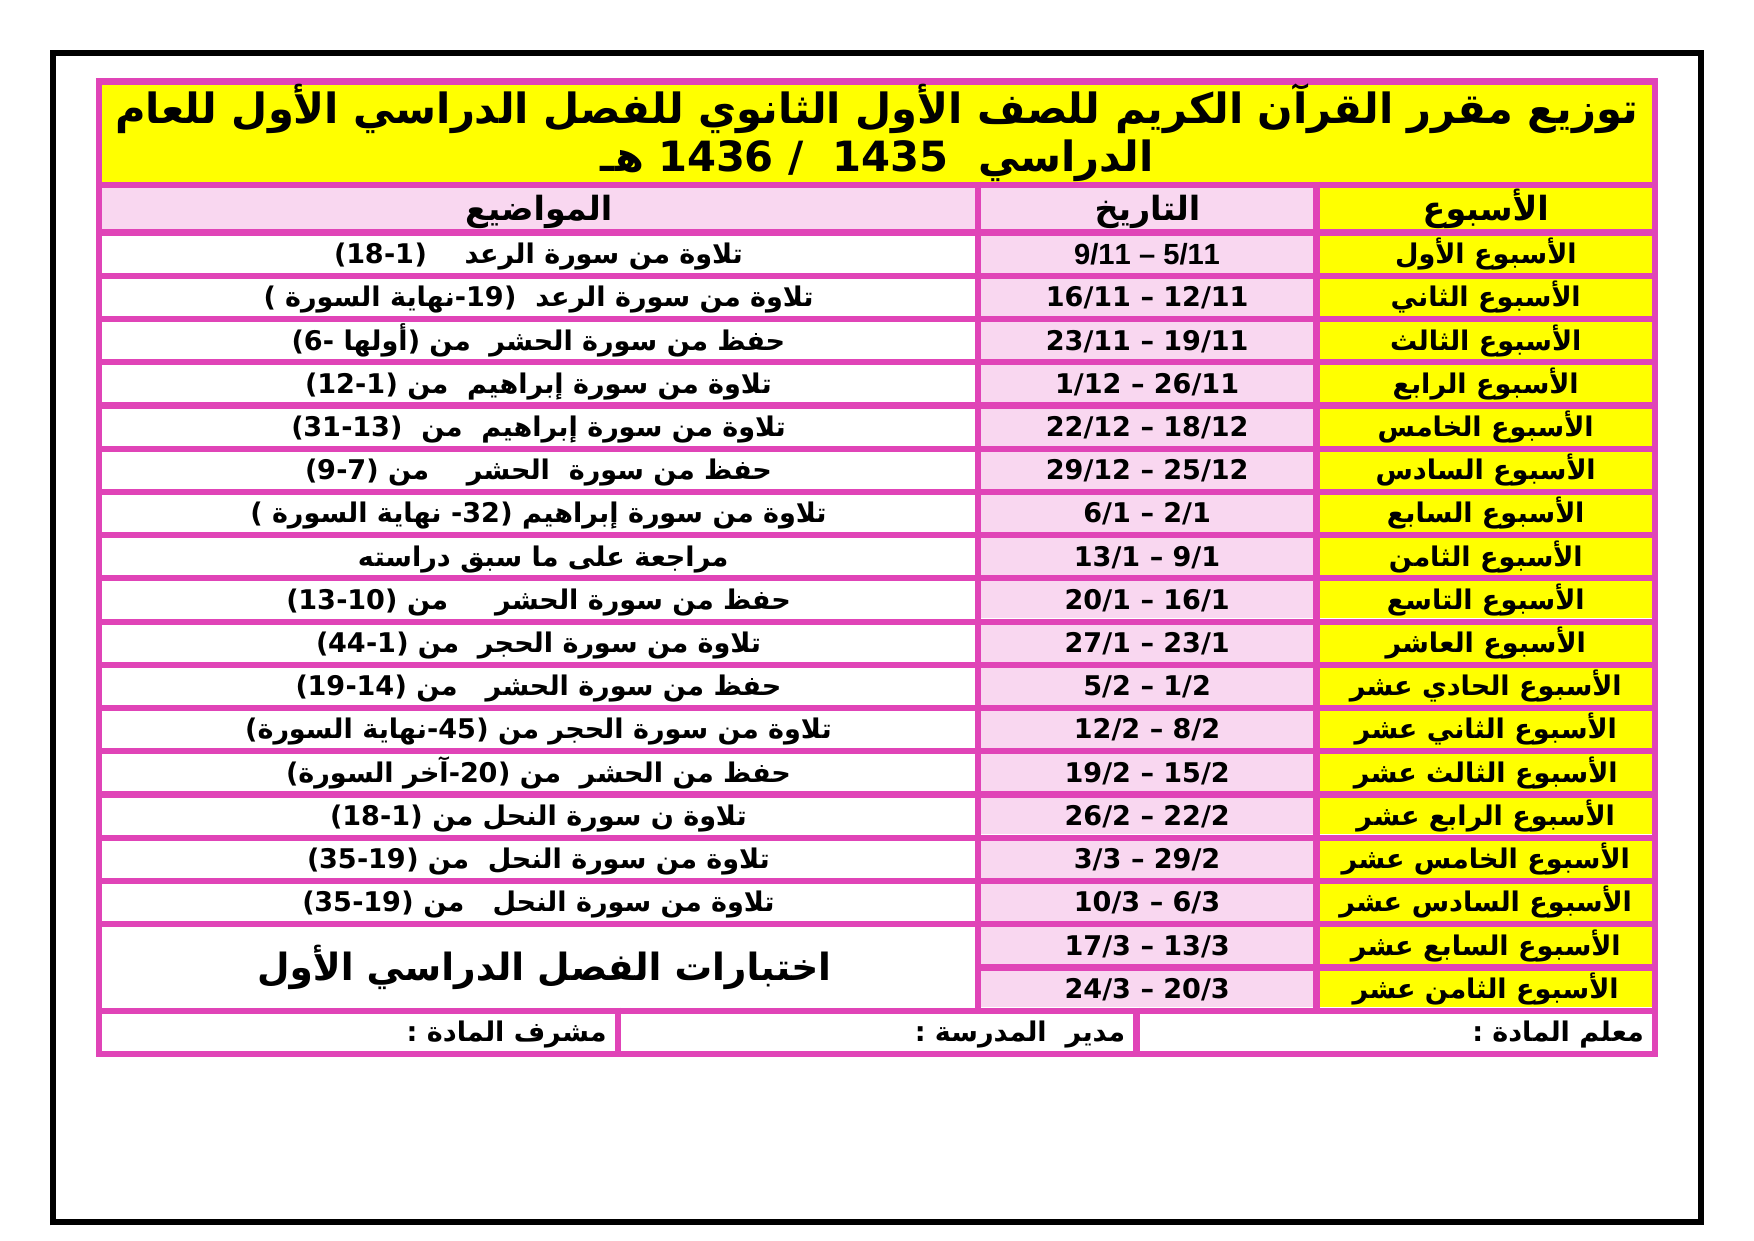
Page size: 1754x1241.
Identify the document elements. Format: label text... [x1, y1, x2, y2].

table_cell التاريخ [981, 188, 1313, 229]
table_cell الأسبوع الخامس عشر [1320, 841, 1652, 878]
table_cell حفظ من سورة الحشر من (10-13) [102, 581, 975, 618]
table_cell تلاوة ن سورة النحل من (1-18) [102, 798, 975, 834]
table_cell 5/11 – 9/11 [981, 236, 1313, 273]
table_cell الأسبوع السادس عشر [1320, 884, 1652, 921]
table_cell 22/2 – 26/2 [981, 798, 1313, 834]
table_cell حفظ من سورة الحشر من (7-9) [102, 452, 975, 489]
table_cell 18/12 – 22/12 [981, 409, 1313, 446]
table_cell الأسبوع السادس [1320, 452, 1652, 489]
table_cell الأسبوع الثاني [1320, 279, 1652, 316]
table_cell 13/3 – 17/3 [981, 927, 1313, 964]
table_cell مدير المدرسة : [621, 1014, 1133, 1051]
table_cell حفظ من سورة الحشر من (14-19) [102, 668, 975, 705]
table_cell الأسبوع التاسع [1320, 581, 1652, 618]
table_header توزيع مقرر القرآن الكريم للصف الأول الثانوي للفصل الدراسي الأول للعام الدراسي 1435 / 1436 هـ [102, 85, 1652, 182]
table_cell تلاوة من سورة الرعد (1-18) [102, 236, 975, 273]
table_cell 2/1 – 6/1 [981, 495, 1313, 532]
table_cell الأسبوع السابع عشر [1320, 927, 1652, 964]
table_cell تلاوة من سورة إبراهيم من (1-12) [102, 365, 975, 402]
table_cell 29/2 – 3/3 [981, 841, 1313, 878]
table_cell الأسبوع الخامس [1320, 409, 1652, 446]
table_cell تلاوة من سورة النحل من (19-35) [102, 884, 975, 921]
table_cell الأسبوع السابع [1320, 495, 1652, 532]
table_cell 20/3 – 24/3 [981, 971, 1313, 1007]
table_cell تلاوة من سورة إبراهيم (32- نهاية السورة ) [102, 495, 975, 532]
table_cell 25/12 – 29/12 [981, 452, 1313, 489]
table_cell معلم المادة : [1140, 1014, 1652, 1051]
table_cell حفظ من الحشر من (20-آخر السورة) [102, 754, 975, 791]
table_cell تلاوة من سورة الرعد (19-نهاية السورة ) [102, 279, 975, 316]
table_cell الأسبوع الحادي عشر [1320, 668, 1652, 705]
table_cell الأسبوع الأول [1320, 236, 1652, 273]
table_cell 1/2 – 5/2 [981, 668, 1313, 705]
table_cell 12/11 – 16/11 [981, 279, 1313, 316]
table_cell الأسبوع الرابع [1320, 365, 1652, 402]
table_cell اختبارات الفصل الدراسي الأول [102, 927, 975, 1007]
table_cell حفظ من سورة الحشر من (أولها -6) [102, 322, 975, 359]
table_cell الأسبوع الرابع عشر [1320, 798, 1652, 834]
table_cell الأسبوع الثالث عشر [1320, 754, 1652, 791]
table_cell تلاوة من سورة الحجر من (1-44) [102, 625, 975, 662]
table_cell 26/11 – 1/12 [981, 365, 1313, 402]
table_cell 8/2 – 12/2 [981, 711, 1313, 748]
table_cell تلاوة من سورة النحل من (19-35) [102, 841, 975, 878]
table_cell الأسبوع [1320, 188, 1652, 229]
table_cell 23/1 – 27/1 [981, 625, 1313, 662]
table_cell 9/1 – 13/1 [981, 538, 1313, 575]
table_cell الأسبوع الثامن [1320, 538, 1652, 575]
table_cell الأسبوع العاشر [1320, 625, 1652, 662]
table_cell تلاوة من سورة الحجر من (45-نهاية السورة) [102, 711, 975, 748]
table_cell تلاوة من سورة إبراهيم من (13-31) [102, 409, 975, 446]
table_cell الأسبوع الثاني عشر [1320, 711, 1652, 748]
table_cell 16/1 – 20/1 [981, 581, 1313, 618]
table_cell الأسبوع الثالث [1320, 322, 1652, 359]
table_cell 19/11 – 23/11 [981, 322, 1313, 359]
table_cell المواضيع [102, 188, 975, 229]
table_cell مشرف المادة : [102, 1014, 615, 1051]
table_cell الأسبوع الثامن عشر [1320, 971, 1652, 1007]
table_cell 15/2 – 19/2 [981, 754, 1313, 791]
table_cell 6/3 – 10/3 [981, 884, 1313, 921]
table_cell مراجعة على ما سبق دراسته [102, 538, 975, 575]
